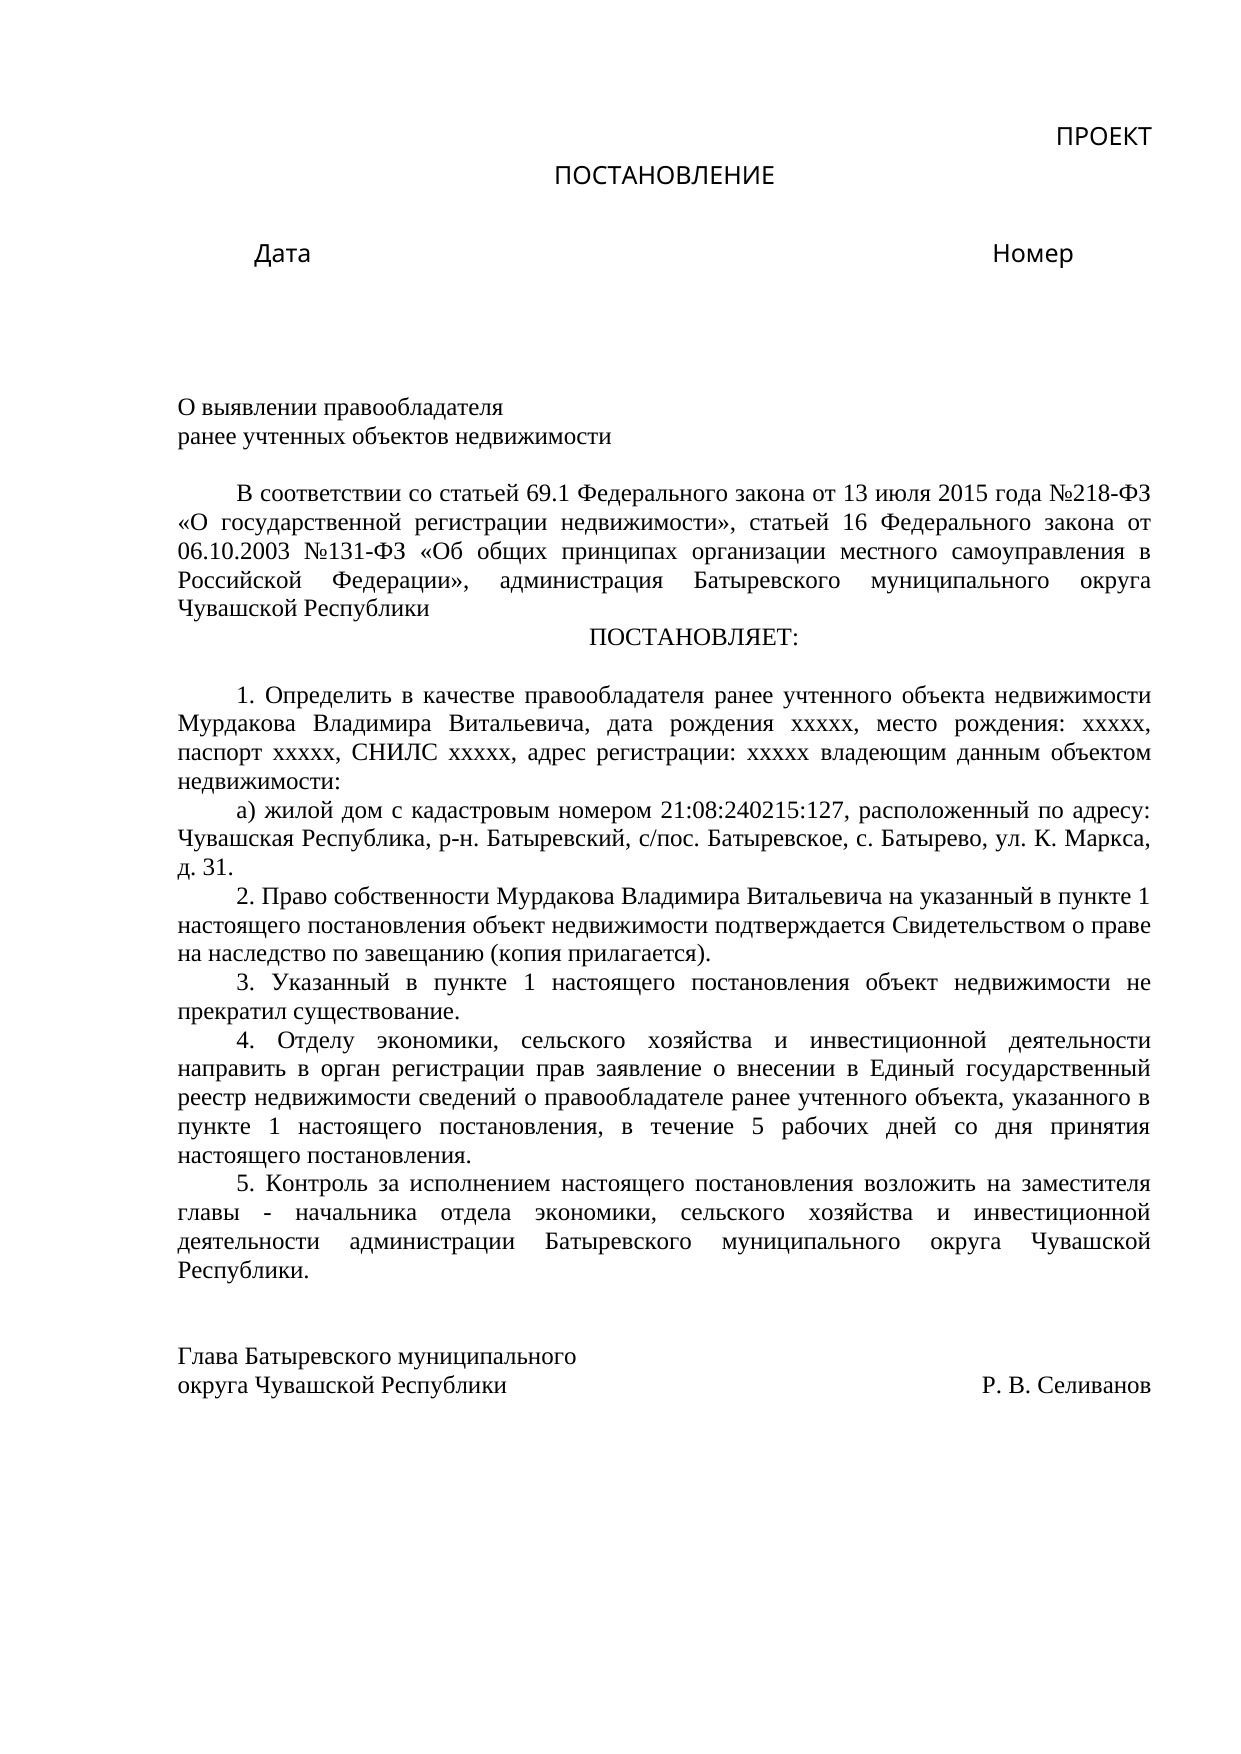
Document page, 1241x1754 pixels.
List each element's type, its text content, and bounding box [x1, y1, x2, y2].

text ПРОЕКТ [177, 118, 1152, 152]
text Дата Номер [177, 236, 1152, 270]
text 2. Право собственности Мурдакова Владимира Витальевича на указанный в пункте 1 настоящего постановления объект недвижимости подтверждается Свидетельством о праве на наследство по завещанию (копия прилагается). [177, 881, 1152, 967]
text 1. Определить в качестве правообладателя ранее учтенного объекта недвижимости Мурдакова Владимира Витальевича, дата рождения ххххх, место рождения: ххххх, паспорт ххххх, СНИЛС ххххх, адрес регистрации: ххххх владеющим данным объектом недвижимости: [177, 680, 1152, 795]
text ПОСТАНОВЛЕНИЕ [177, 157, 1152, 191]
text а) жилой дом с кадастровым номером 21:08:240215:127, расположенный по адресу: Чувашская Республика, р-н. Батыревский, с/пос. Батыревское, с. Батырево, ул. К. Маркса, д. 31. [177, 795, 1152, 881]
text О выявлении правообладателя [177, 392, 1152, 421]
text 4. Отделу экономики, сельского хозяйства и инвестиционной деятельности направить в орган регистрации прав заявление о внесении в Единый государственный реестр недвижимости сведений о правообладателе ранее учтенного объекта, указанного в пункте 1 настоящего постановления, в течение 5 рабочих дней со дня принятия настоящего постановления. [177, 1025, 1152, 1168]
text округа Чувашской Республики Р. В. Селиванов [177, 1370, 1152, 1398]
text 3. Указанный в пункте 1 настоящего постановления объект недвижимости не прекратил существование. [177, 967, 1152, 1025]
text ранее учтенных объектов недвижимости [177, 421, 1152, 450]
text В соответствии со статьей 69.1 Федерального закона от 13 июля 2015 года №218-ФЗ «О государственной регистрации недвижимости», статьей 16 Федерального закона от 06.10.2003 №131-ФЗ «Об общих принципах организации местного самоуправления в Российской Федерации», администрация Батыревского муниципального округа Чувашской Республики [177, 478, 1152, 622]
text 5. Контроль за исполнением настоящего постановления возложить на заместителя главы - начальника отдела экономики, сельского хозяйства и инвестиционной деятельности администрации Батыревского муниципального округа Чувашской Республики. [177, 1168, 1152, 1283]
text ПОСТАНОВЛЯЕТ: [177, 622, 1152, 651]
text Глава Батыревского муниципального [177, 1341, 1152, 1370]
